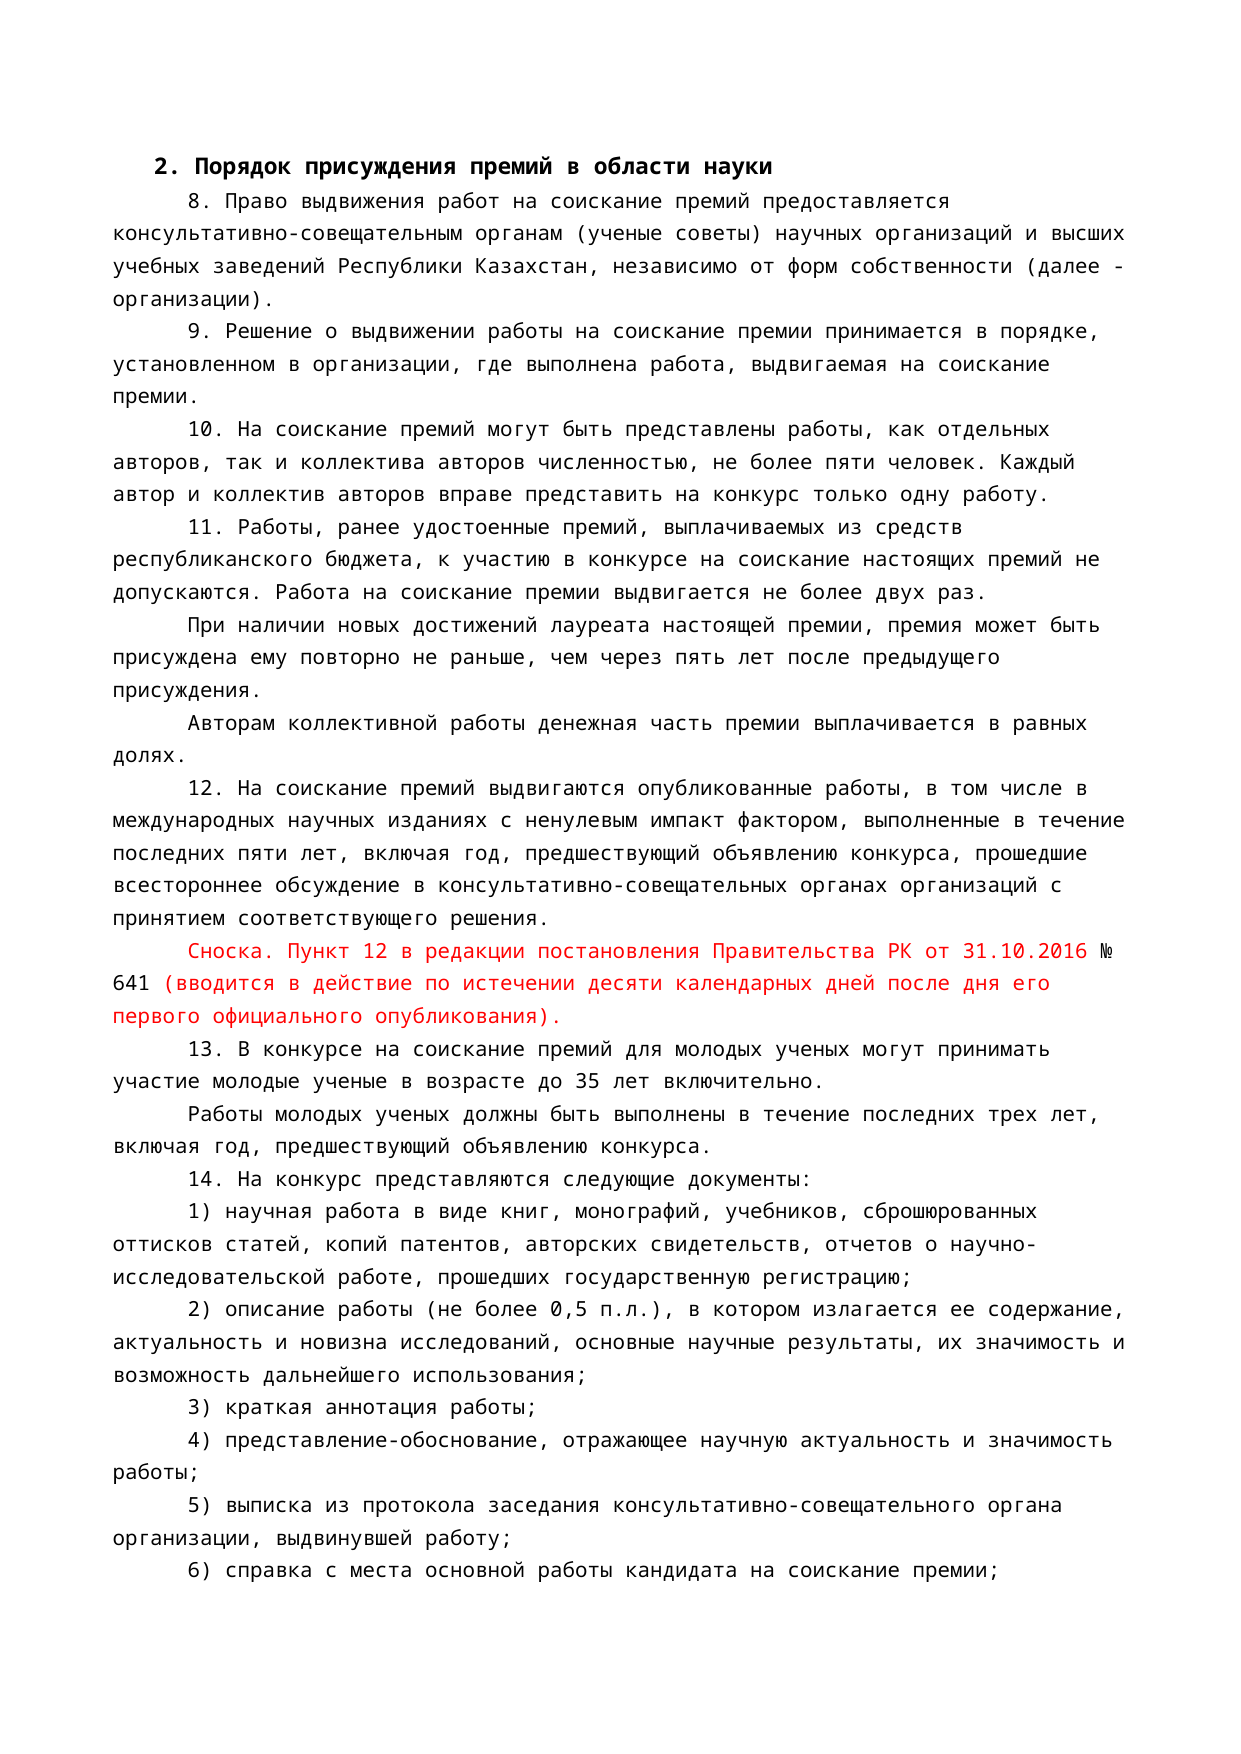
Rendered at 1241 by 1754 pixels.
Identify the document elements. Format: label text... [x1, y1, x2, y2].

text 2. Порядок присуждения премий в области науки [112, 150, 1128, 181]
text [112, 186, 1128, 1584]
